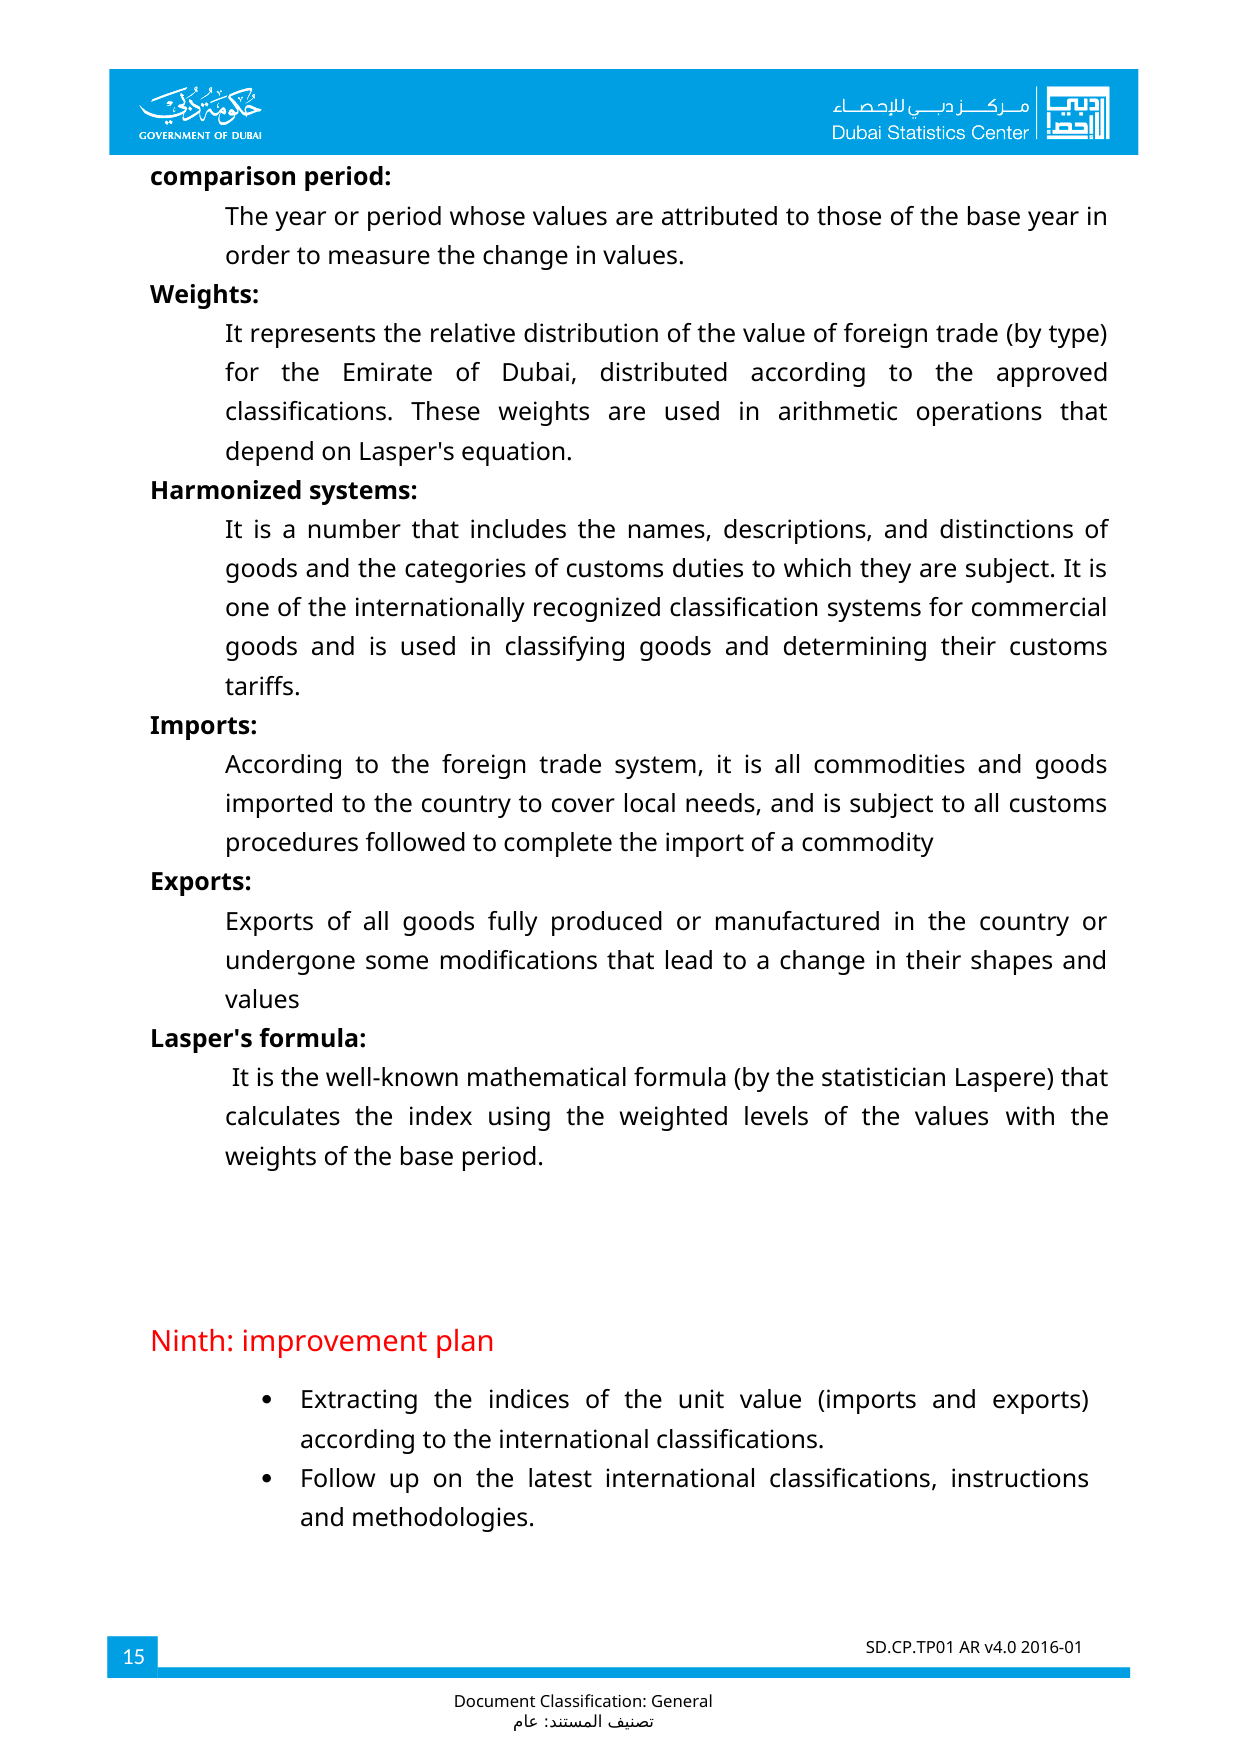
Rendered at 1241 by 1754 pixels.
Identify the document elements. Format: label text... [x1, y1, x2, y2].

text Exports: [150, 864, 1109, 898]
text According to the foreign trade system, it is all commodities and goods imported to the country to cover local needs, and is subject to all customs procedures followed to complete the import of a commodity [225, 747, 1109, 859]
picture [1090, 99, 1098, 110]
text comparison period: [150, 159, 1109, 193]
text Weights: [150, 277, 1109, 311]
text It is a number that includes the names, descriptions, and distinctions of goods and the categories of customs duties to which they are subject. It is one of the internationally recognized classification systems for commercial goods and is used in classifying goods and determining their customs tariffs. [225, 512, 1109, 702]
picture [1048, 87, 1109, 138]
text Lasper's formula: [150, 1021, 1109, 1055]
picture [231, 99, 240, 110]
text Imports: [150, 707, 1109, 741]
list Follow up on the latest international classifications, instructions and methodologies. [262, 1461, 1090, 1534]
list Extracting the indices of the unit value (imports and exports) according to the international classifications. [262, 1382, 1090, 1455]
picture [1053, 123, 1087, 133]
picture [106, 1632, 1131, 1681]
text The year or period whose values ​​are attributed to those of the base year in order to measure the change in values. [225, 198, 1109, 271]
text Harmonized systems: [150, 472, 1109, 506]
text It is the well-known mathematical formula (by the statistician Laspere) that calculates the index using the weighted levels of the values ​​with the weights of the base period. [225, 1060, 1109, 1172]
text Ninth: improvement plan [150, 1320, 1090, 1359]
picture [1096, 99, 1103, 138]
text It represents the relative distribution of the value of foreign trade (by type) for the Emirate of Dubai, distributed according to the approved classifications. These weights are used in arithmetic operations that depend on Lasper's equation. [225, 316, 1109, 467]
text Exports of all goods fully produced or manufactured in the country or undergone some modifications that lead to a change in their shapes and values [225, 903, 1109, 1016]
